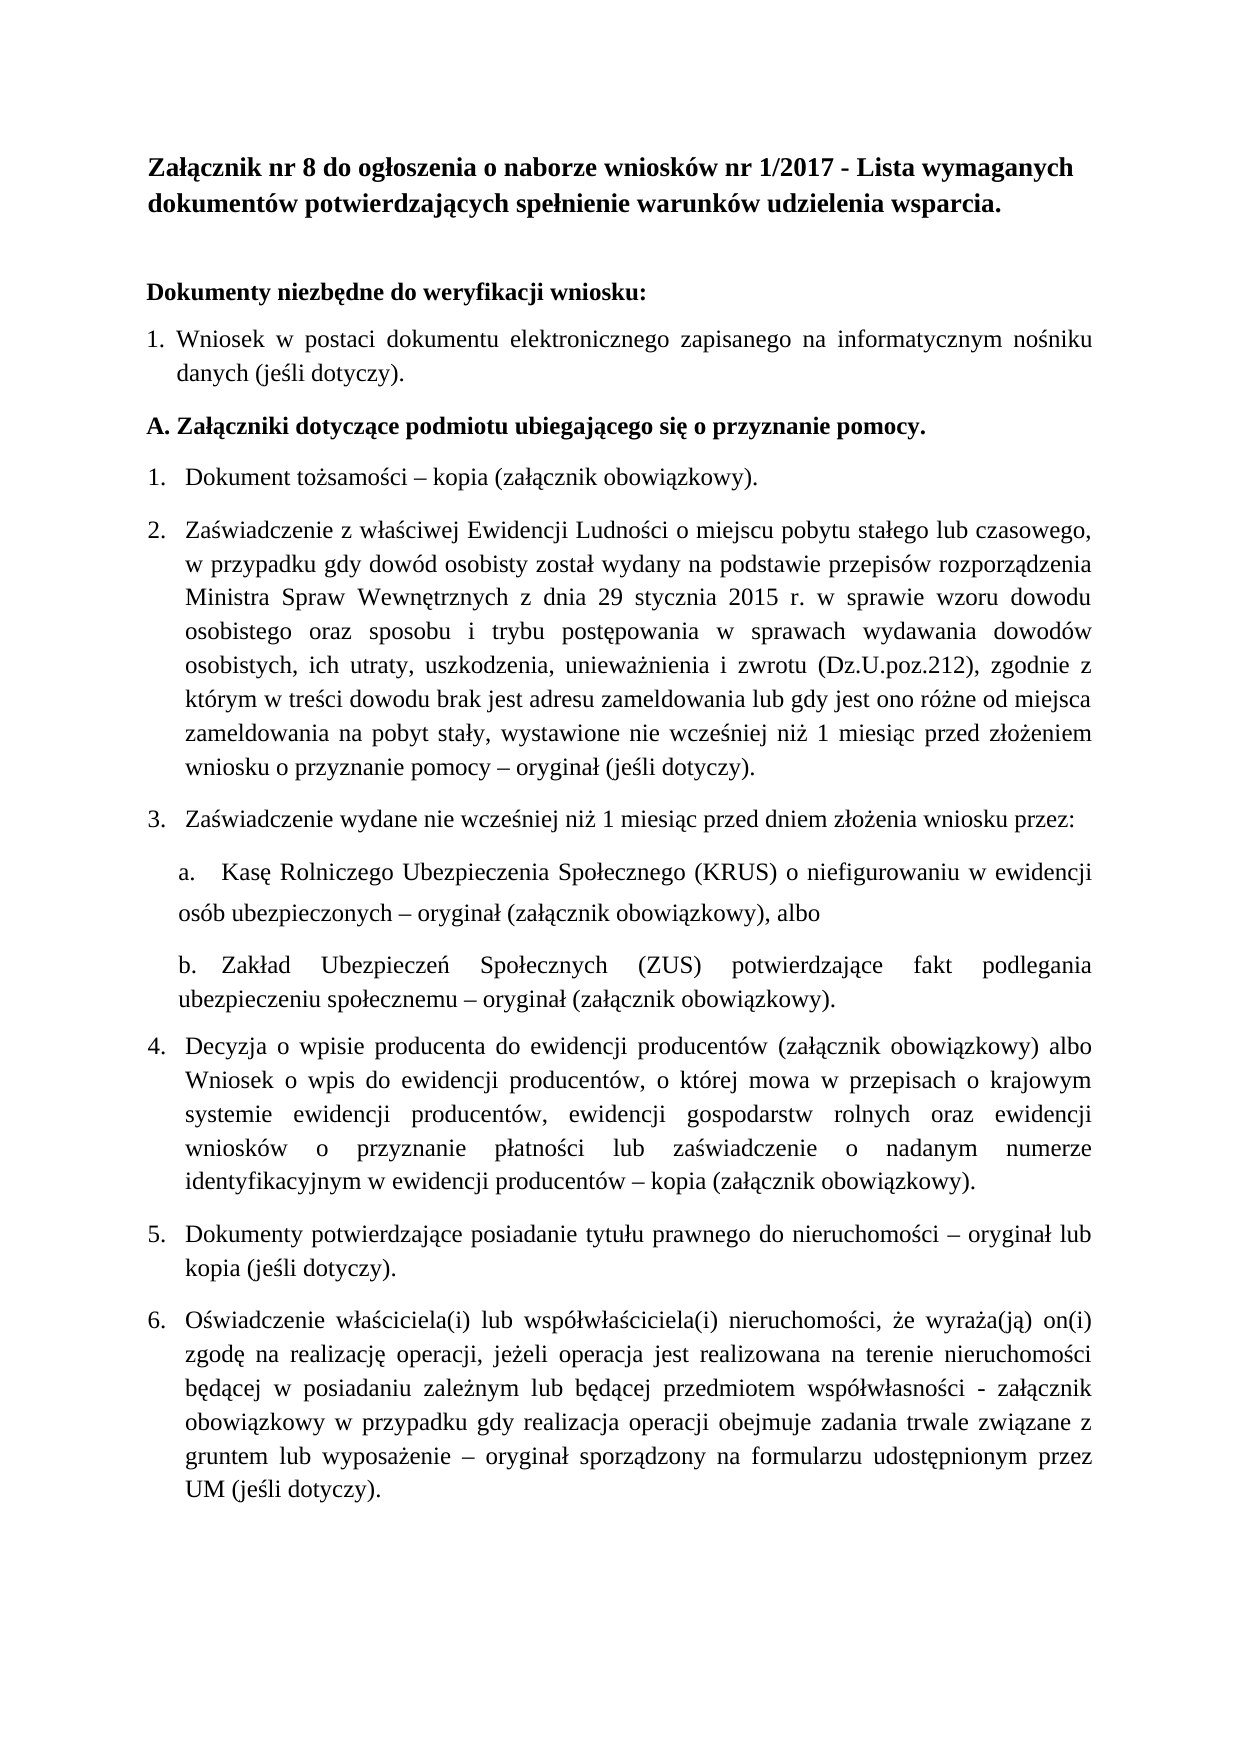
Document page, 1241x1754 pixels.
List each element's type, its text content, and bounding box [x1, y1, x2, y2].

list Kasę Rolniczego Ubezpieczenia Społecznego (KRUS) o niefigurowaniu w ewidencji osób ubezpieczonych – oryginał (załącznik obowiązkowy), albo [178, 857, 1093, 927]
list Zakład Ubezpieczeń Społecznych (ZUS) potwierdzające fakt podlegania ubezpieczeniu społecznemu – oryginał (załącznik obowiązkowy). [178, 950, 1093, 1012]
text Dokumenty niezbędne do weryfikacji wniosku: [146, 277, 1093, 305]
list Oświadczenie właściciela(i) lub współwłaściciela(i) nieruchomości, że wyraża(ją) on(i) zgodę na realizację operacji, jeżeli operacja jest realizowana na terenie nieruchomości będącej w posiadaniu zależnym lub będącej przedmiotem współwłasności - załącznik obowiązkowy w przypadku gdy realizacja operacji obejmuje zadania trwale związane z gruntem lub wyposażenie – oryginał sporządzony na formularzu udostępnionym przez UM (jeśli dotyczy). [147, 1305, 1093, 1503]
text Załącznik nr 8 do ogłoszenia o naborze wniosków nr 1/2017 - Lista wymaganych dokumentów potwierdzających spełnienie warunków udzielenia wsparcia. [147, 151, 1093, 219]
list Zaświadczenie wydane nie wcześniej niż 1 miesiąc przed dniem złożenia wniosku przez: [147, 804, 1093, 833]
text A. Załączniki dotyczące podmiotu ubiegającego się o przyznanie pomocy. [146, 411, 1093, 439]
list Dokumenty potwierdzające posiadanie tytułu prawnego do nieruchomości – oryginał lub kopia (jeśli dotyczy). [147, 1219, 1093, 1282]
list Zaświadczenie z właściwej Ewidencji Ludności o miejscu pobytu stałego lub czasowego, w przypadku gdy dowód osobisty został wydany na podstawie przepisów rozporządzenia Ministra Spraw Wewnętrznych z dnia 29 stycznia 2015 r. w sprawie wzoru dowodu osobistego oraz sposobu i trybu postępowania w sprawach wydawania dowodów osobistych, ich utraty, uszkodzenia, unieważnienia i zwrotu (Dz.U.poz.212), zgodnie z którym w treści dowodu brak jest adresu zameldowania lub gdy jest ono różne od miejsca zameldowania na pobyt stały, wystawione nie wcześniej niż 1 miesiąc przed złożeniem wniosku o przyznanie pomocy – oryginał (jeśli dotyczy). [147, 515, 1093, 781]
list Dokument tożsamości – kopia (załącznik obowiązkowy). [147, 462, 1093, 491]
list Decyzja o wpisie producenta do ewidencji producentów (załącznik obowiązkowy) albo Wniosek o wpis do ewidencji producentów, o której mowa w przepisach o krajowym systemie ewidencji producentów, ewidencji gospodarstw rolnych oraz ewidencji wniosków o przyznanie płatności lub zaświadczenie o nadanym numerze identyfikacyjnym w ewidencji producentów – kopia (załącznik obowiązkowy). [147, 1031, 1093, 1195]
text 1. Wniosek w postaci dokumentu elektronicznego zapisanego na informatycznym nośniku danych (jeśli dotyczy). [146, 324, 1093, 387]
